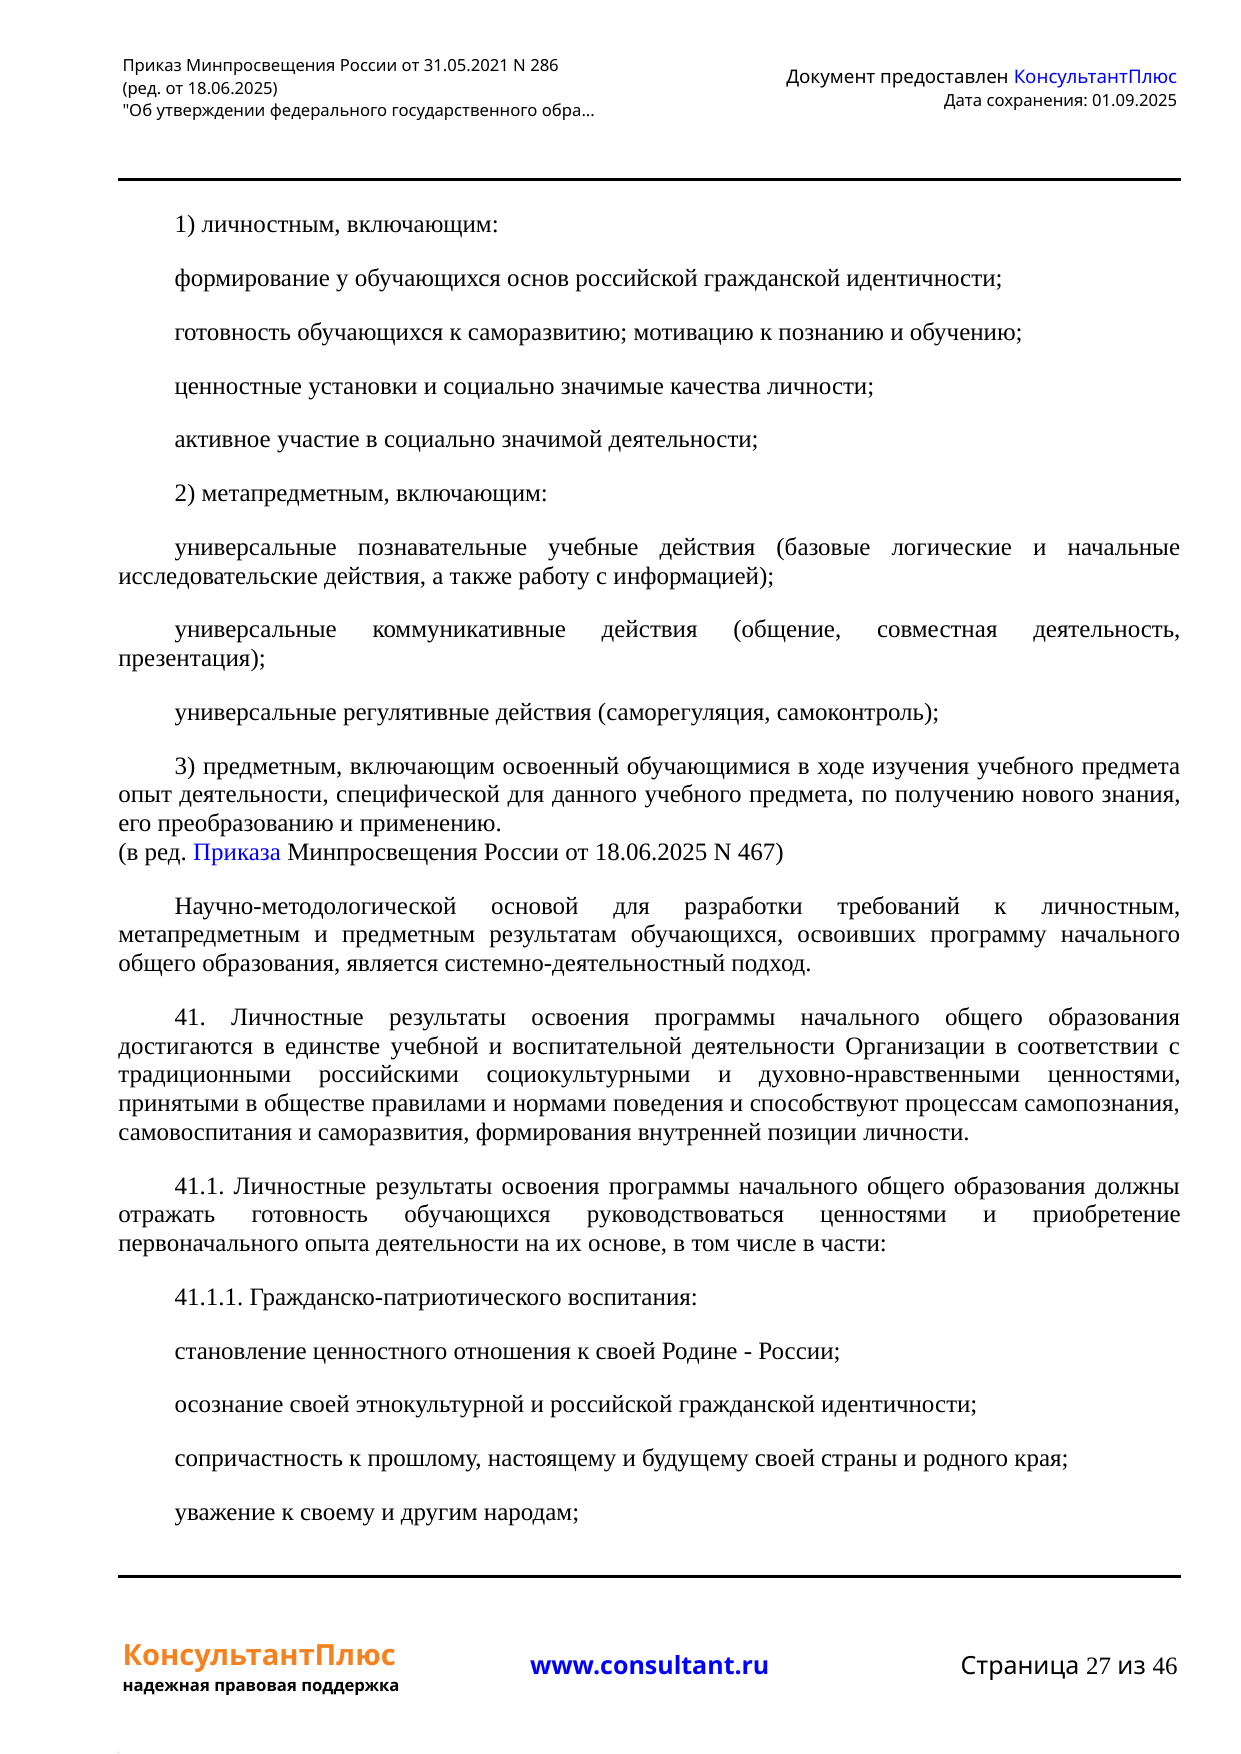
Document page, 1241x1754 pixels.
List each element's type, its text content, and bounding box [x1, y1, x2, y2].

text 3) предметным, включающим освоенный обучающимися в ходе изучения учебного предмета опыт деятельности, специфической для данного учебного предмета, по получению нового знания, его преобразованию и применению. [118, 751, 1181, 837]
text уважение к своему и другим народам; [118, 1497, 1181, 1526]
text ценностные установки и социально значимые качества личности; [118, 371, 1181, 399]
text формирование у обучающихся основ российской гражданской идентичности; [118, 263, 1181, 292]
text 2) метапредметным, включающим: [118, 478, 1181, 507]
text 41.1. Личностные результаты освоения программы начального общего образования должны отражать готовность обучающихся руководствоваться ценностями и приобретение первоначального опыта деятельности на их основе, в том числе в части: [118, 1171, 1181, 1257]
text сопричастность к прошлому, настоящему и будущему своей страны и родного края; [118, 1443, 1181, 1472]
text готовность обучающихся к саморазвитию; мотивацию к познанию и обучению; [118, 317, 1181, 346]
text Научно-методологической основой для разработки требований к личностным, метапредметным и предметным результатам обучающихся, освоивших программу начального общего образования, является системно-деятельностный подход. [118, 891, 1181, 977]
text осознание своей этнокультурной и российской гражданской идентичности; [118, 1389, 1181, 1418]
text универсальные познавательные учебные действия (базовые логические и начальные исследовательские действия, а также работу с информацией); [118, 532, 1181, 589]
text универсальные регулятивные действия (саморегуляция, самоконтроль); [118, 697, 1181, 726]
text 41.1.1. Гражданско-патриотического воспитания: [118, 1282, 1181, 1311]
text активное участие в социально значимой деятельности; [118, 424, 1181, 453]
text универсальные коммуникативные действия (общение, совместная деятельность, презентация); [118, 614, 1181, 672]
text становление ценностного отношения к своей Родине - России; [118, 1336, 1181, 1364]
text 41. Личностные результаты освоения программы начального общего образования достигаются в единстве учебной и воспитательной деятельности Организации в соответствии с традиционными российскими социокультурными и духовно-нравственными ценностями, принятыми в обществе правилами и нормами поведения и способствуют процессам самопознания, самовоспитания и саморазвития, формирования внутренней позиции личности. [118, 1002, 1181, 1146]
text (в ред. Приказа Минпросвещения России от 18.06.2025 N 467) [118, 837, 1181, 866]
text 1) личностным, включающим: [118, 209, 1181, 238]
